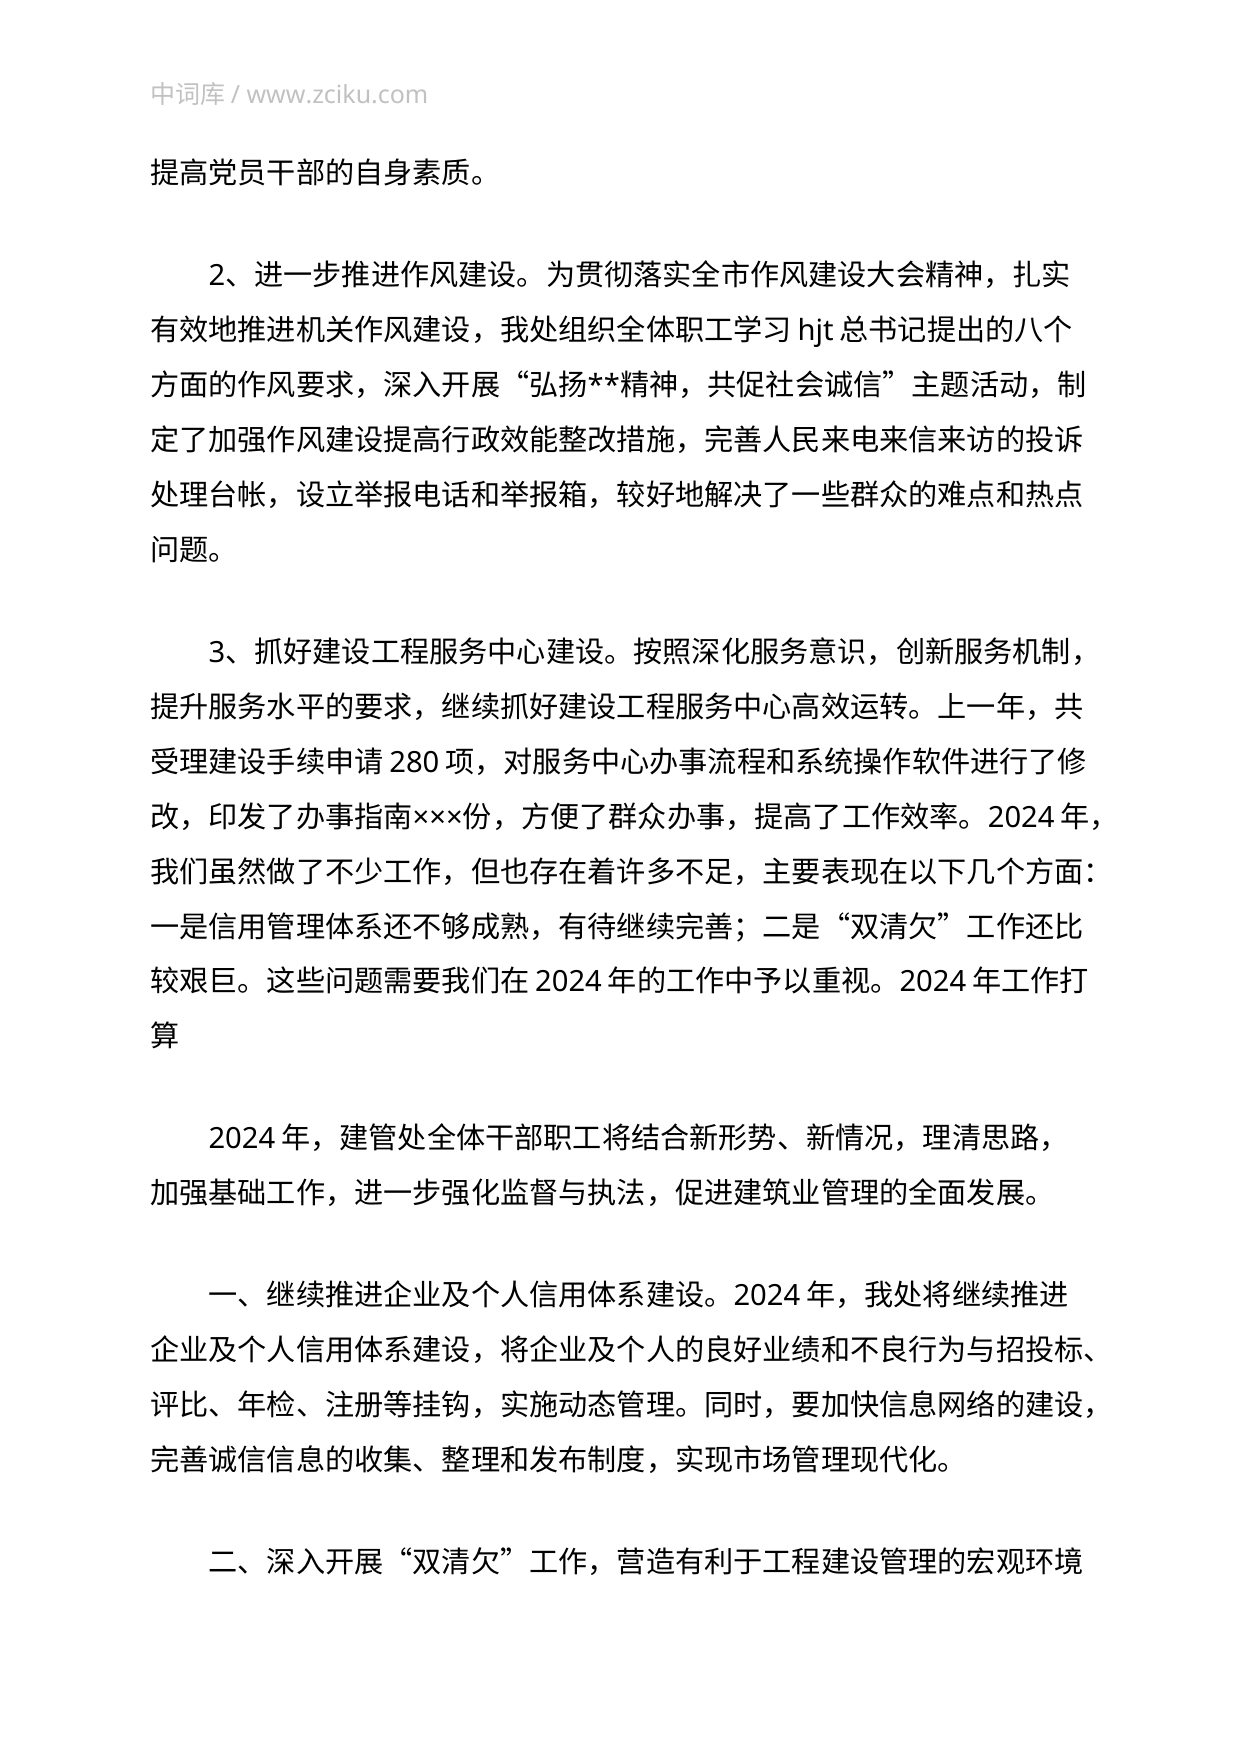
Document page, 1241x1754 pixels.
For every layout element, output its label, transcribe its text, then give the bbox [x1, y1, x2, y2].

text 2024年，建管处全体干部职工将结合新形势、新情况，理清思路，加强基础工作，进一步强化监督与执法，促进建筑业管理的全面发展。 [150, 1115, 1090, 1212]
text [150, 150, 1090, 192]
text 3、抓好建设工程服务中心建设。按照深化服务意识，创新服务机制，提升服务水平的要求，继续抓好建设工程服务中心高效运转。上一年，共受理建设手续申请280项，对服务中心办事流程和系统操作软件进行了修改，印发了办事指南×××份，方便了群众办事，提高了工作效率。2024年，我们虽然做了不少工作，但也存在着许多不足，主要表现在以下几个方面：一是信用管理体系还不够成熟，有待继续完善；二是“双清欠”工作还比较艰巨。这些问题需要我们在2024年的工作中予以重视。2024年工作打算 [150, 628, 1090, 1055]
text 一、继续推进企业及个人信用体系建设。2024年，我处将继续推进企业及个人信用体系建设，将企业及个人的良好业绩和不良行为与招投标、评比、年检、注册等挂钩，实施动态管理。同时，要加快信息网络的建设，完善诚信信息的收集、整理和发布制度，实现市场管理现代化。 [150, 1272, 1090, 1479]
text 2、进一步推进作风建设。为贯彻落实全市作风建设大会精神，扎实有效地推进机关作风建设，我处组织全体职工学习hjt总书记提出的八个方面的作风要求，深入开展“弘扬**精神，共促社会诚信”主题活动，制定了加强作风建设提高行政效能整改措施，完善人民来电来信来访的投诉处理台帐，设立举报电话和举报箱，较好地解决了一些群众的难点和热点问题。 [150, 252, 1090, 569]
text 二、深入开展“双清欠”工作，营造有利于工程建设管理的宏观环境 [150, 1538, 1090, 1580]
